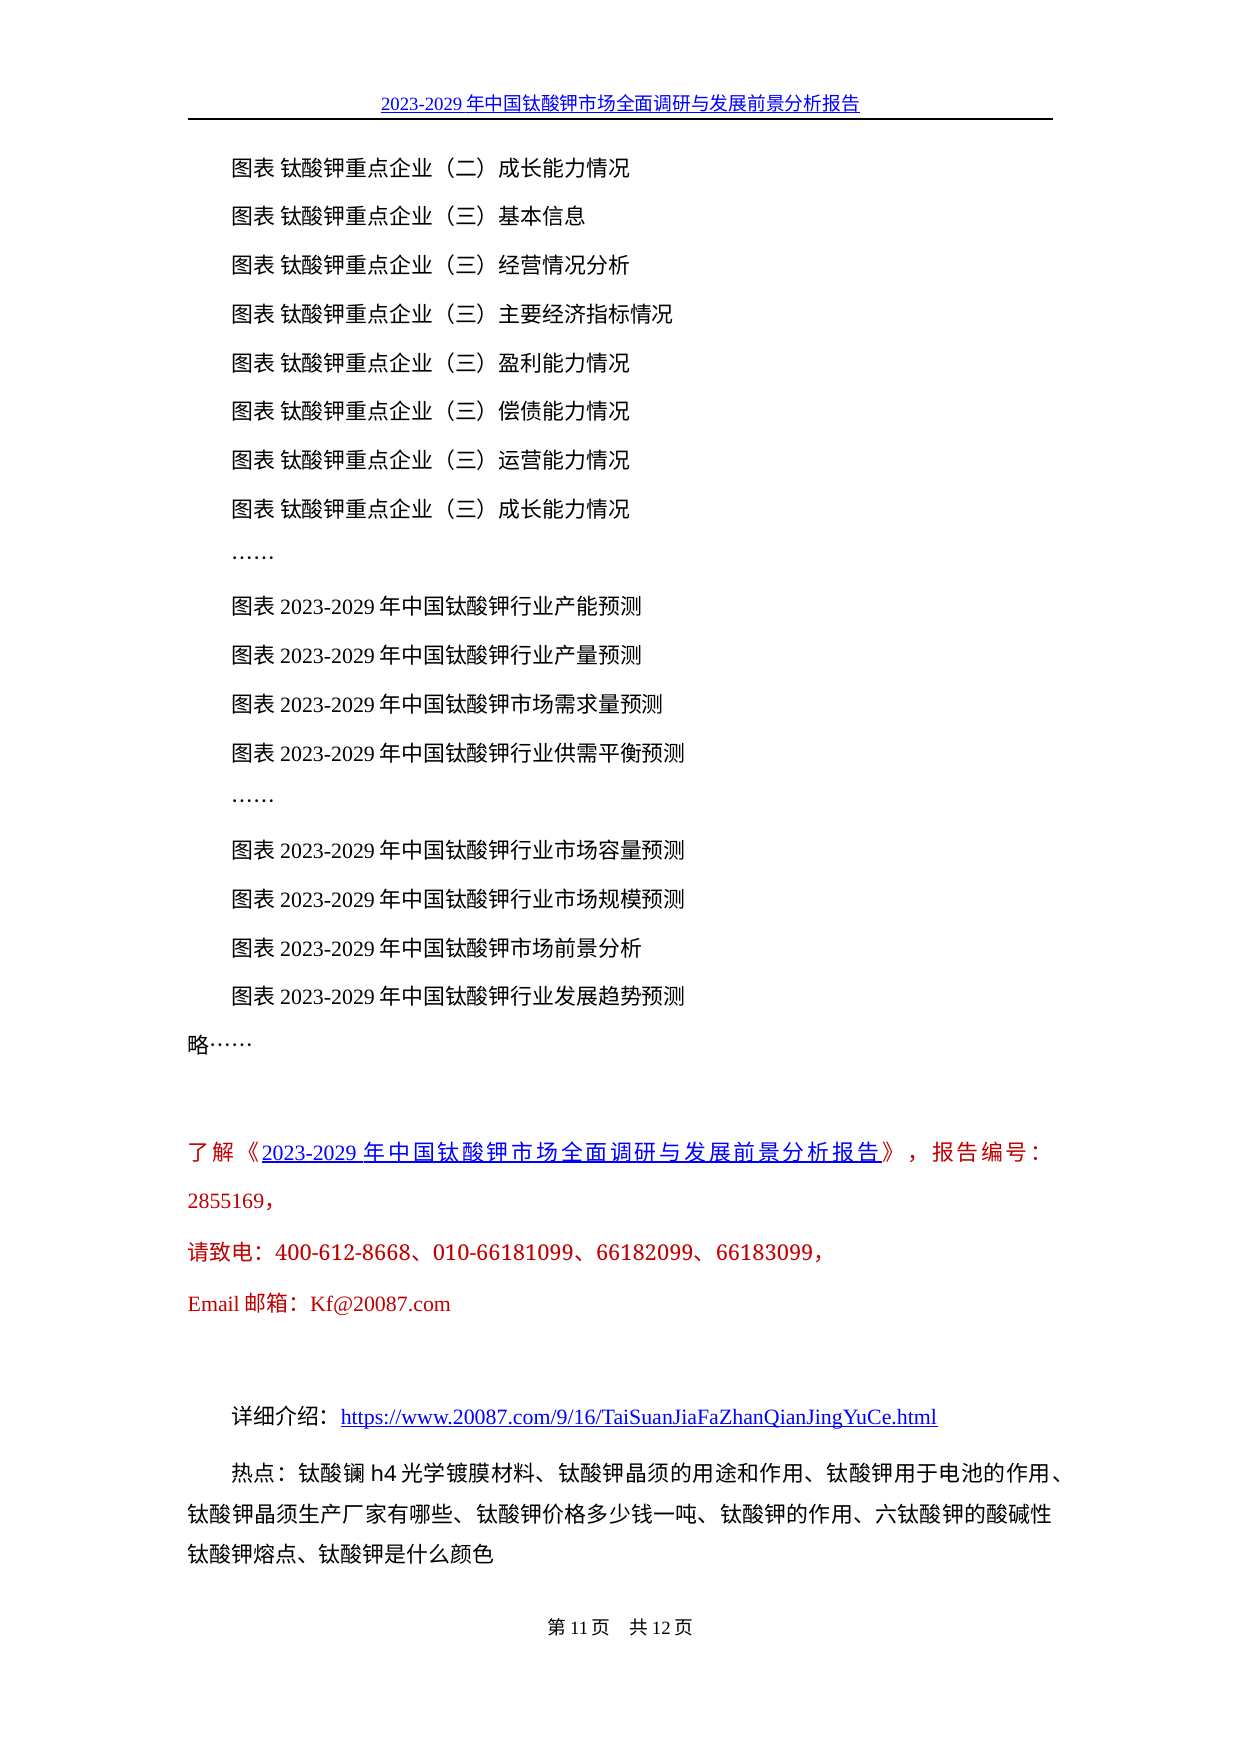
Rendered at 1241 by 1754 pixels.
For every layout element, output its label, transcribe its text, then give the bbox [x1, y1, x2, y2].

text 热点：钛酸镧h4光学镀膜材料、钛酸钾晶须的用途和作用、钛酸钾用于电池的作用、钛酸钾晶须生产厂家有哪些、钛酸钾价格多少钱一吨、钛酸钾的作用、六钛酸钾的酸碱性、钛酸钾熔点、钛酸钾是什么颜色 [187, 1456, 1053, 1569]
text 请致电：400-612-8668、010-66181099、66182099、66183099， [187, 1234, 1053, 1267]
text 了解《2023-2029年中国钛酸钾市场全面调研与发展前景分析报告》，报告编号：2855169， [187, 1134, 1053, 1215]
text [187, 150, 1053, 1060]
text Email邮箱：Kf@20087.com [187, 1286, 1053, 1318]
text 详细介绍：https://www.20087.com/9/16/TaiSuanJiaFaZhanQianJingYuCe.html [187, 1399, 1053, 1431]
